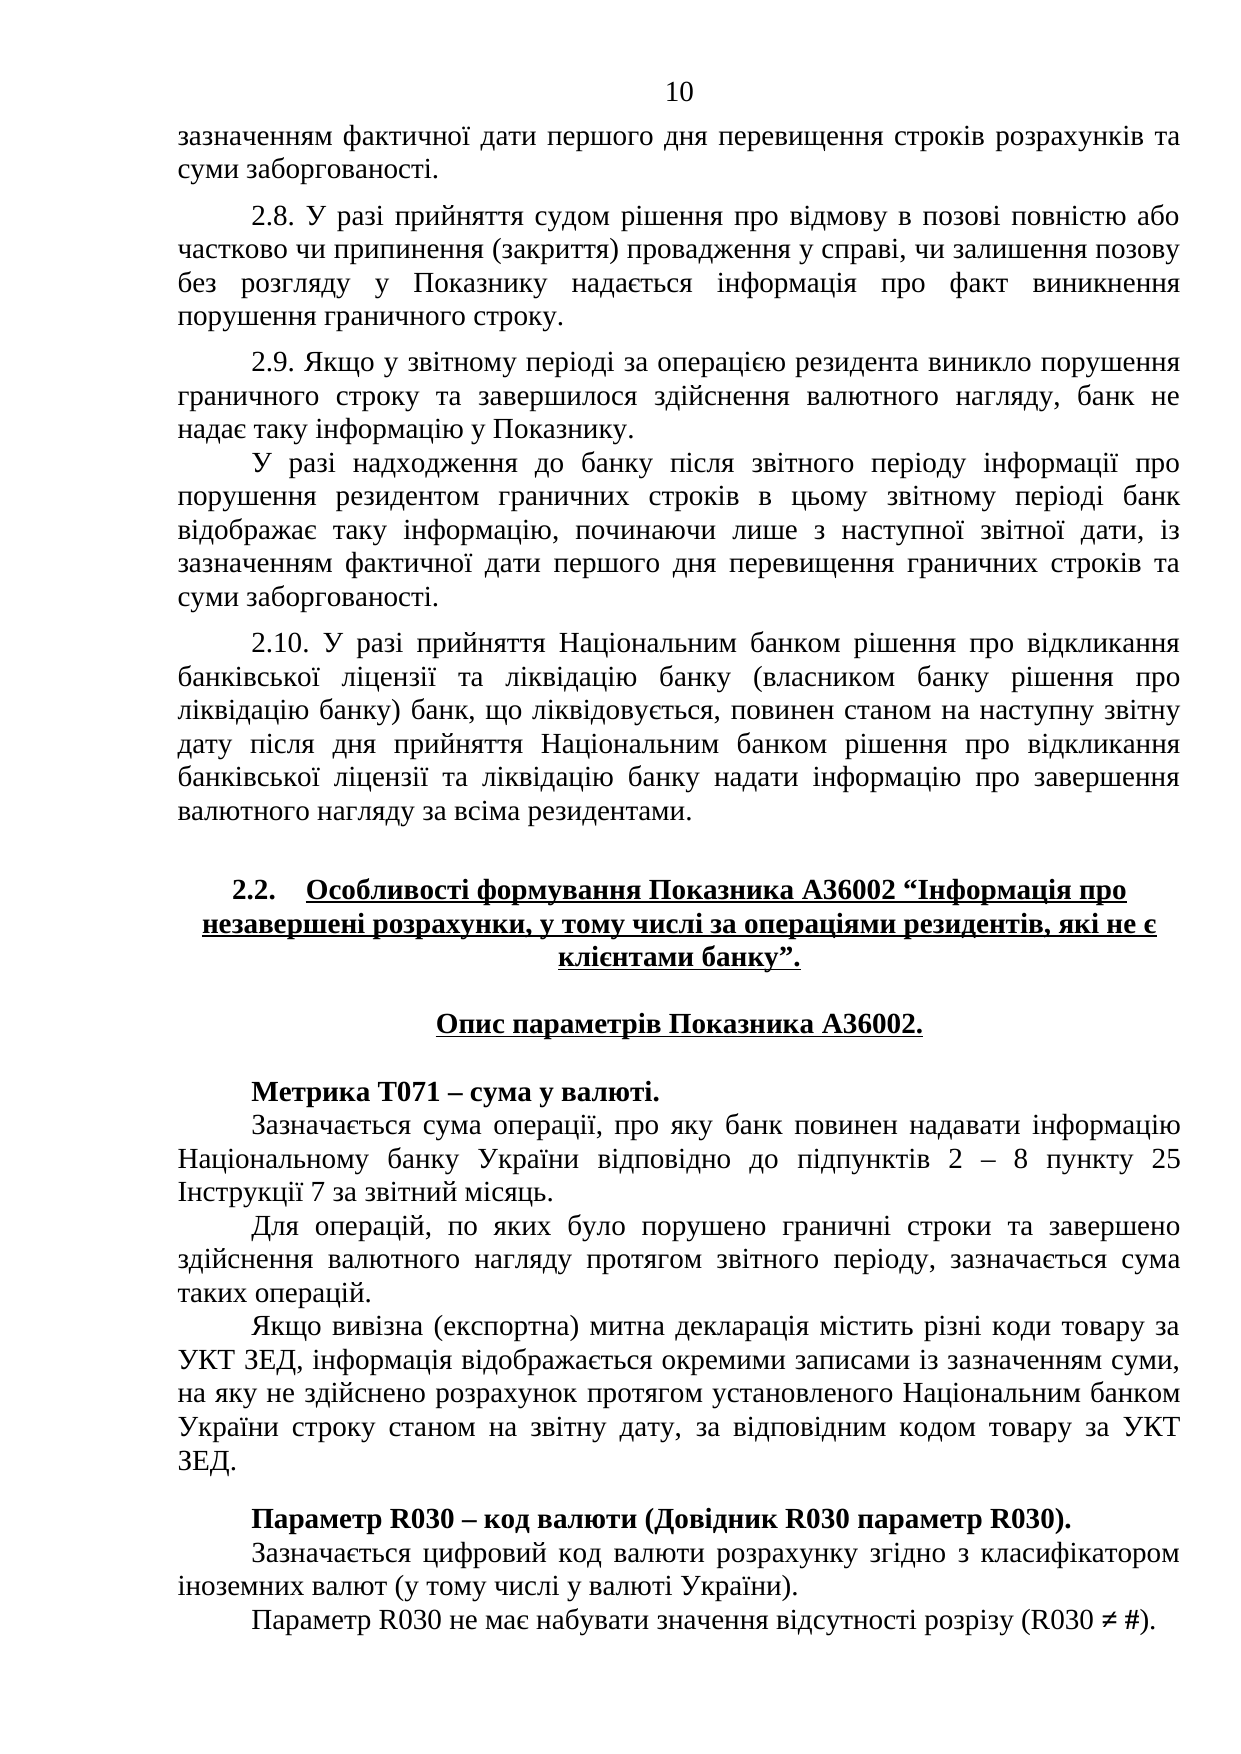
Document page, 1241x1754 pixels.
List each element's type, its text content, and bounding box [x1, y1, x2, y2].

text Зазначається цифровий код валюти розрахунку згідно з класифікатором іноземних валют (у тому числі у валюті України). [177, 1535, 1181, 1602]
text Метрика T071 – сума у валюті. [177, 1074, 1181, 1107]
text Якщо вивізна (експортна) митна декларація містить різні коди товару за УКТ ЗЕД, інформація відображається окремими записами із зазначенням суми, на яку не здійснено розрахунок протягом установленого Національним банком України строку станом на звітну дату, за відповідним кодом товару за УКТ ЗЕД. [177, 1308, 1181, 1476]
text У разі надходження до банку після звітного періоду інформації про порушення резидентом граничних строків в цьому звітному періоді банк відображає таку інформацію, починаючи лише з наступної звітної дати, із зазначенням фактичної дати першого дня перевищення граничних строків та суми заборгованості. [177, 445, 1181, 613]
text 2.8. У разі прийняття судом рішення про відмову в позові повністю або частково чи припинення (закриття) провадження у справі, чи залишення позову без розгляду у Показнику надається інформація про факт виникнення порушення граничного строку. [177, 198, 1181, 332]
text Для операцій, по яких було порушено граничні строки та завершено здійснення валютного нагляду протягом звітного періоду, зазначається сума таких операцій. [177, 1208, 1181, 1308]
text 2.9. Якщо у звітному періоді за операцією резидента виникло порушення граничного строку та завершилося здійснення валютного нагляду, банк не надає таку інформацію у Показнику. [177, 344, 1181, 445]
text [177, 118, 1181, 185]
list Опис параметрів Показника A36002. [177, 1007, 1181, 1040]
text Зазначається сума операції, про яку банк повинен надавати інформацію Національному банку України відповідно до підпунктів 2 – 8 пункту 25 Інструкції 7 за звітний місяць. [177, 1107, 1181, 1208]
text Параметр R030 – код валюти (Довідник R030 параметр R030). [177, 1501, 1181, 1535]
text 2.10. У разі прийняття Національним банком рішення про відкликання банківської ліцензії та ліквідацію банку (власником банку рішення про ліквідацію банку) банк, що ліквідовується, повинен станом на наступну звітну дату після дня прийняття Національним банком рішення про відкликання банківської ліцензії та ліквідацію банку надати інформацію про завершення валютного нагляду за всіма резидентами. [177, 625, 1181, 826]
list Особливості формування Показника A36002 “Інформація про незавершені розрахунки, у тому числі за операціями резидентів, які не є клієнтами банку”. [177, 872, 1181, 973]
text Параметр R030 не має набувати значення відсутності розрізу (R030 ≠ #). [177, 1602, 1181, 1635]
